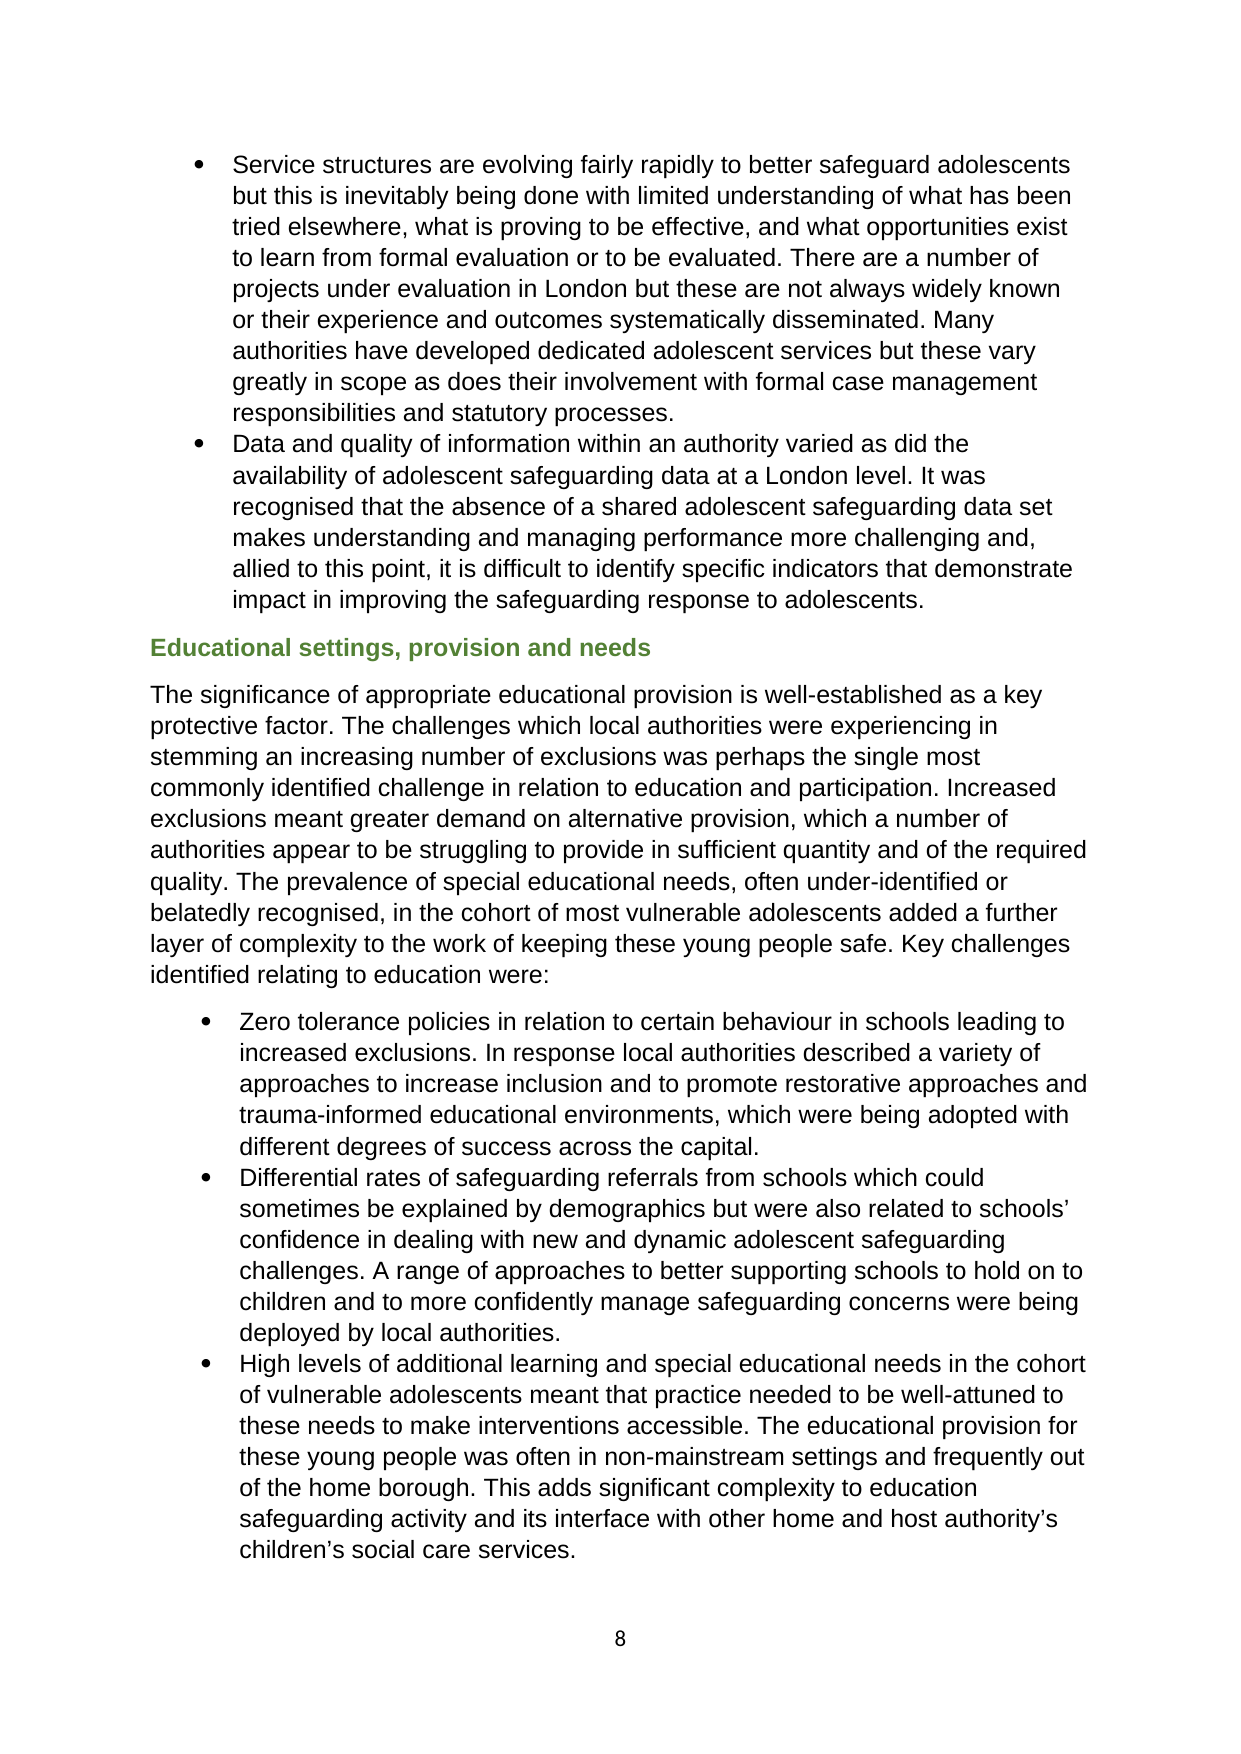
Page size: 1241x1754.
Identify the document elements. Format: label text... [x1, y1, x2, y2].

text The significance of appropriate educational provision is well-established as a key protective factor. The challenges which local authorities were experiencing in stemming an increasing number of exclusions was perhaps the single most commonly identified challenge in relation to education and participation. Increased exclusions meant greater demand on alternative provision, which a number of authorities appear to be struggling to provide in sufficient quantity and of the required quality. The prevalence of special educational needs, often under-identified or belatedly recognised, in the cohort of most vulnerable adolescents added a further layer of complexity to the work of keeping these young people safe. Key challenges identified relating to education were: [150, 680, 1090, 988]
text Educational settings, provision and needs [150, 632, 1090, 661]
list High levels of additional learning and special educational needs in the cohort of vulnerable adolescents meant that practice needed to be well-attuned to these needs to make interventions accessible. The educational provision for these young people was often in non-mainstream settings and frequently out of the home borough. This adds significant complexity to education safeguarding activity and its interface with other home and host authority’s children’s social care services. [202, 1349, 1090, 1564]
list Service structures are evolving fairly rapidly to better safeguard adolescents but this is inevitably being done with limited understanding of what has been tried elsewhere, what is proving to be effective, and what opportunities exist to learn from formal evaluation or to be evaluated. There are a number of projects under evaluation in London but these are not always widely known or their experience and outcomes systematically disseminated. Many authorities have developed dedicated adolescent services but these vary greatly in scope as does their involvement with formal case management responsibilities and statutory processes. [194, 150, 1090, 427]
list Zero tolerance policies in relation to certain behaviour in schools leading to increased exclusions. In response local authorities described a variety of approaches to increase inclusion and to promote restorative approaches and trauma-informed educational environments, which were being adopted with different degrees of success across the capital. [202, 1007, 1090, 1160]
list Differential rates of safeguarding referrals from schools which could sometimes be explained by demographics but were also related to schools’ confidence in dealing with new and dynamic adolescent safeguarding challenges. A range of approaches to better supporting schools to hold on to children and to more confidently manage safeguarding concerns were being deployed by local authorities. [202, 1163, 1090, 1347]
list Data and quality of information within an authority varied as did the availability of adolescent safeguarding data at a London level. It was recognised that the absence of a shared adolescent safeguarding data set makes understanding and managing performance more challenging and, allied to this point, it is difficult to identify specific indicators that demonstrate impact in improving the safeguarding response to adolescents. [194, 429, 1090, 613]
